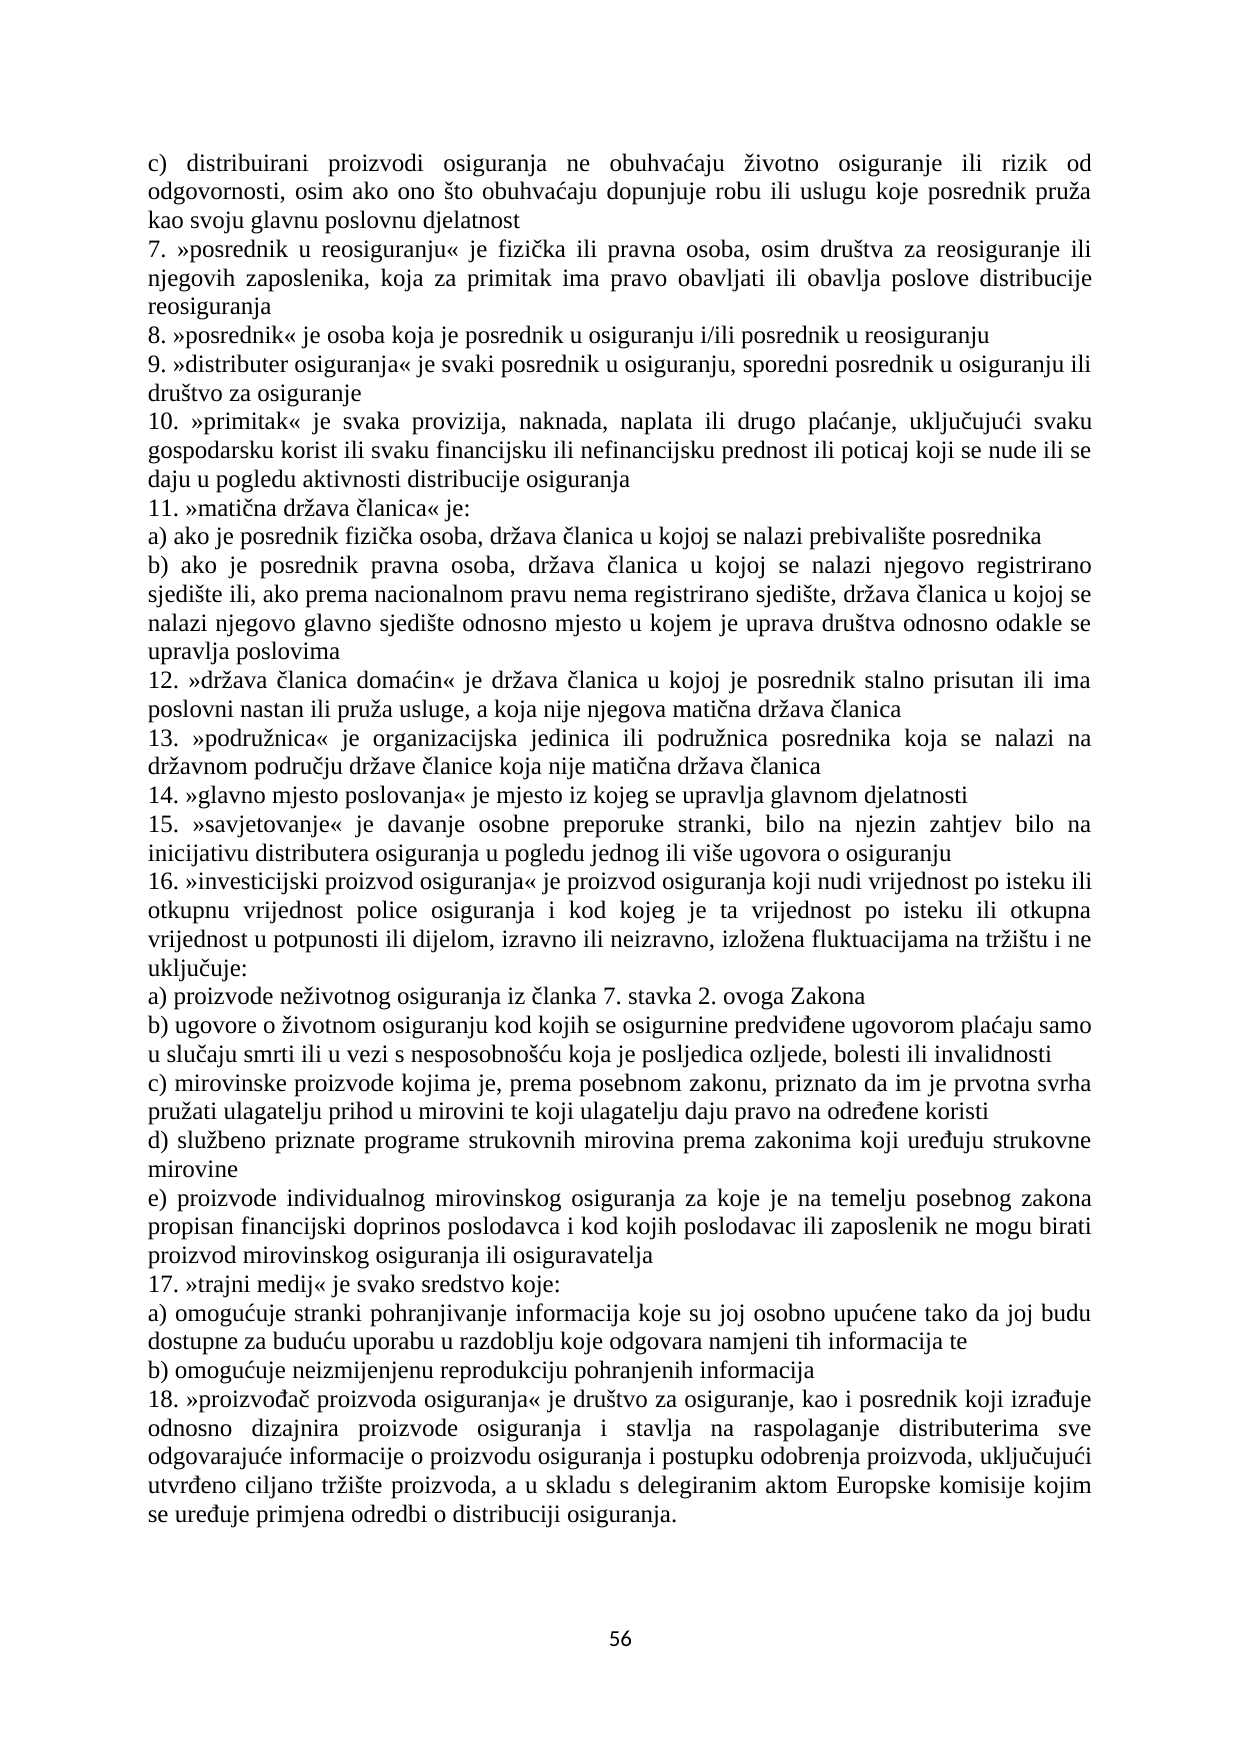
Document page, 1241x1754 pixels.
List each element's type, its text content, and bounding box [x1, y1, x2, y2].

text d) službeno priznate programe strukovnih mirovina prema zakonima koji uređuju strukovne mirovine [148, 1125, 1093, 1183]
text 18. »proizvođač proizvoda osiguranja« je društvo za osiguranje, kao i posrednik koji izrađuje odnosno dizajnira proizvode osiguranja i stavlja na raspolaganje distributerima sve odgovarajuće informacije o proizvodu osiguranja i postupku odobrenja proizvoda, uključujući utvrđeno ciljano tržište proizvoda, a u skladu s delegiranim aktom Europske komisije kojim se uređuje primjena odredbi o distribuciji osiguranja. [148, 1384, 1093, 1528]
text e) proizvode individualnog mirovinskog osiguranja za koje je na temelju posebnog zakona propisan financijski doprinos poslodavca i kod kojih poslodavac ili zaposlenik ne mogu birati proizvod mirovinskog osiguranja ili osiguravatelja [148, 1183, 1093, 1269]
text a) ako je posrednik fizička osoba, država članica u kojoj se nalazi prebivalište posrednika [148, 521, 1093, 550]
text 13. »podružnica« je organizacijska jedinica ili podružnica posrednika koja se nalazi na državnom području države članice koja nije matična država članica [148, 723, 1093, 780]
text b) ugovore o životnom osiguranju kod kojih se osigurnine predviđene ugovorom plaćaju samo u slučaju smrti ili u vezi s nesposobnošću koja je posljedica ozljede, bolesti ili invalidnosti [148, 1010, 1093, 1068]
text 16. »investicijski proizvod osiguranja« je proizvod osiguranja koji nudi vrijednost po isteku ili otkupnu vrijednost police osiguranja i kod kojeg je ta vrijednost po isteku ili otkupna vrijednost u potpunosti ili dijelom, izravno ili neizravno, izložena fluktuacijama na tržištu i ne uključuje: [148, 866, 1093, 981]
text b) omogućuje neizmijenjenu reprodukciju pohranjenih informacija [148, 1355, 1093, 1384]
text 12. »država članica domaćin« je država članica u kojoj je posrednik stalno prisutan ili ima poslovni nastan ili pruža usluge, a koja nije njegova matična država članica [148, 665, 1093, 723]
text 8. »posrednik« je osoba koja je posrednik u osiguranju i/ili posrednik u reosiguranju [148, 320, 1093, 349]
text b) ako je posrednik pravna osoba, država članica u kojoj se nalazi njegovo registrirano sjedište ili, ako prema nacionalnom pravu nema registrirano sjedište, država članica u kojoj se nalazi njegovo glavno sjedište odnosno mjesto u kojem je uprava društva odnosno odakle se upravlja poslovima [148, 550, 1093, 665]
text 9. »distributer osiguranja« je svaki posrednik u osiguranju, sporedni posrednik u osiguranju ili društvo za osiguranje [148, 349, 1093, 406]
text 17. »trajni medij« je svako sredstvo koje: [148, 1269, 1093, 1298]
text 7. »posrednik u reosiguranju« je fizička ili pravna osoba, osim društva za reosiguranje ili njegovih zaposlenika, koja za primitak ima pravo obavljati ili obavlja poslove distribucije reosiguranja [148, 234, 1093, 320]
text 10. »primitak« je svaka provizija, naknada, naplata ili drugo plaćanje, uključujući svaku gospodarsku korist ili svaku financijsku ili nefinancijsku prednost ili poticaj koji se nude ili se daju u pogledu aktivnosti distribucije osiguranja [148, 406, 1093, 493]
text a) omogućuje stranki pohranjivanje informacija koje su joj osobno upućene tako da joj budu dostupne za buduću uporabu u razdoblju koje odgovara namjeni tih informacija te [148, 1298, 1093, 1355]
text c) mirovinske proizvode kojima je, prema posebnom zakonu, priznato da im je prvotna svrha pružati ulagatelju prihod u mirovini te koji ulagatelju daju pravo na određene koristi [148, 1068, 1093, 1125]
text c) distribuirani proizvodi osiguranja ne obuhvaćaju životno osiguranje ili rizik od odgovornosti, osim ako ono što obuhvaćaju dopunjuje robu ili uslugu koje posrednik pruža kao svoju glavnu poslovnu djelatnost [148, 148, 1093, 234]
text 14. »glavno mjesto poslovanja« je mjesto iz kojeg se upravlja glavnom djelatnosti [148, 780, 1093, 809]
text a) proizvode neživotnog osiguranja iz članka 7. stavka 2. ovoga Zakona [148, 981, 1093, 1010]
text 15. »savjetovanje« je davanje osobne preporuke stranki, bilo na njezin zahtjev bilo na inicijativu distributera osiguranja u pogledu jednog ili više ugovora o osiguranju [148, 809, 1093, 866]
text 11. »matična država članica« je: [148, 493, 1093, 521]
